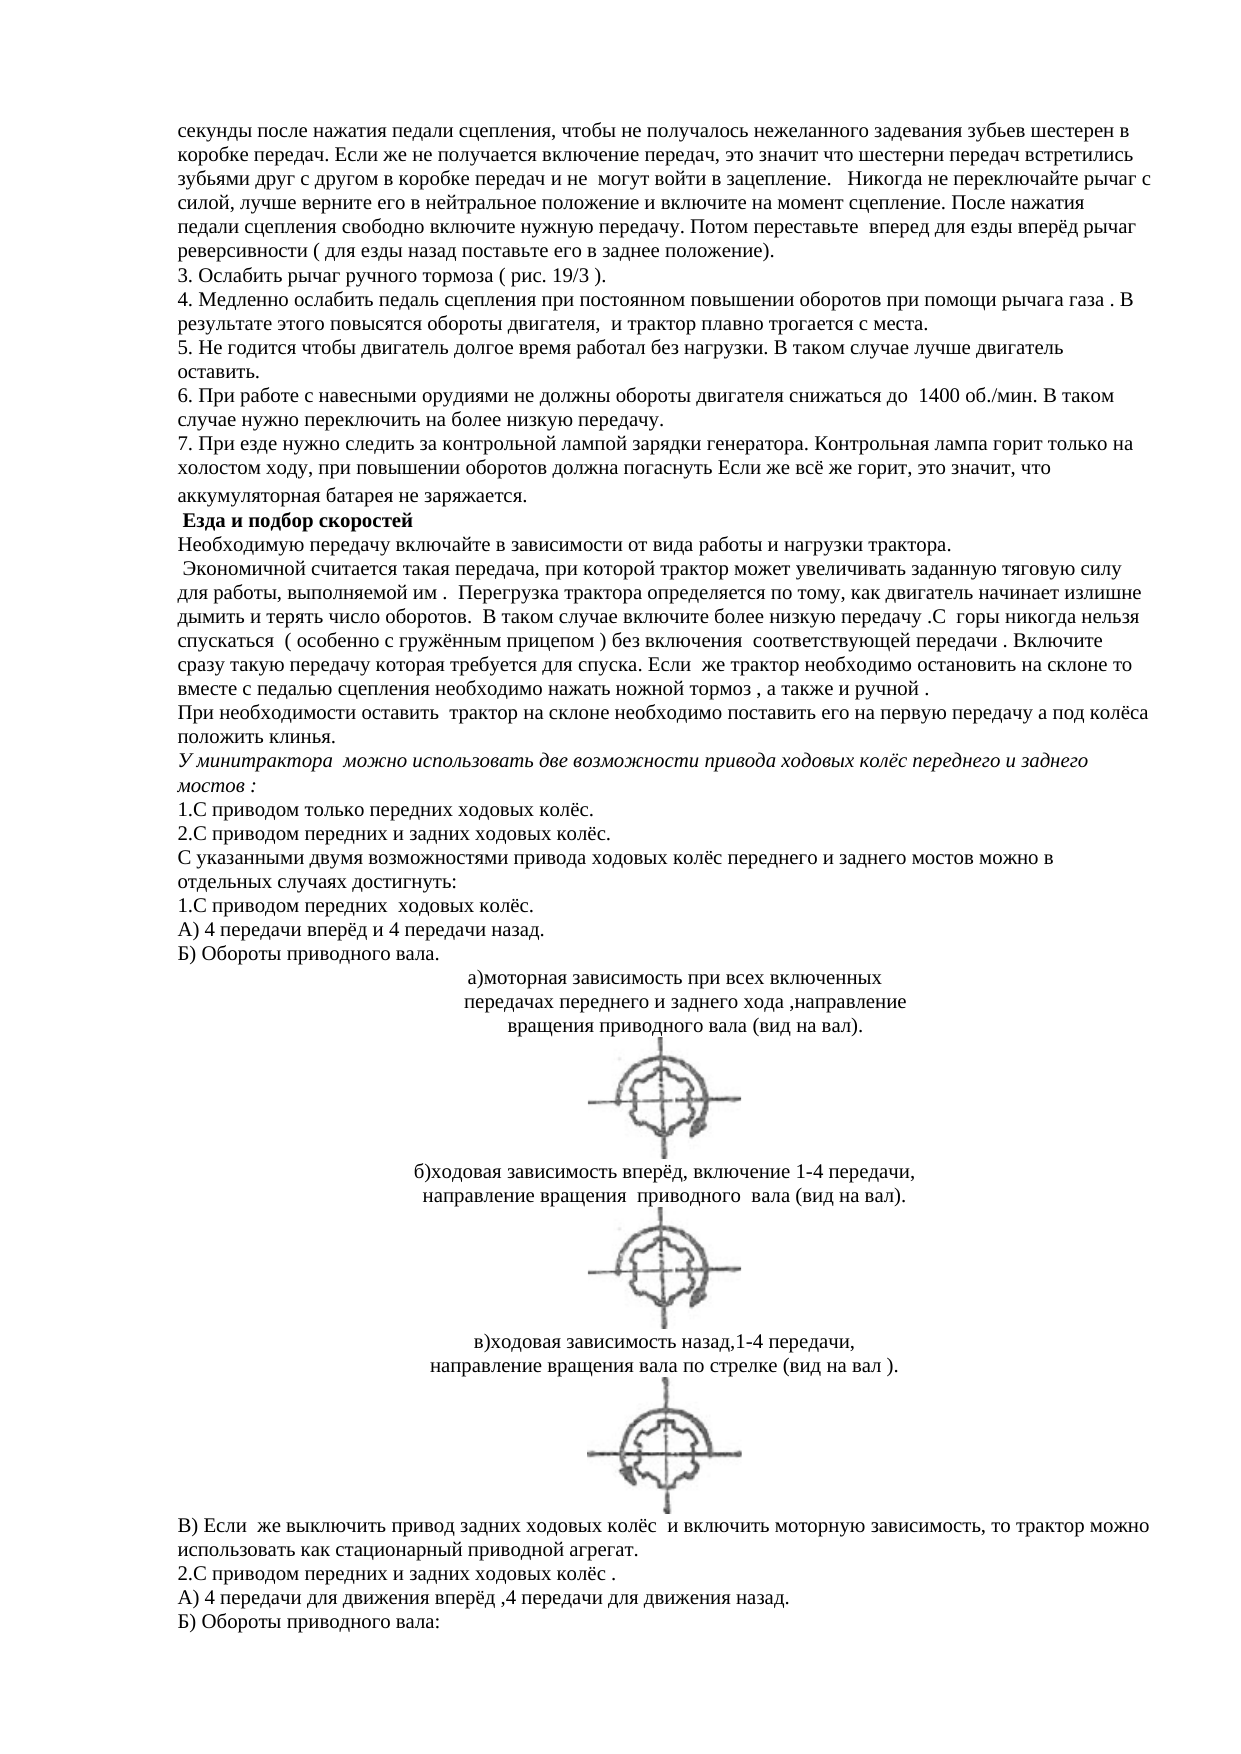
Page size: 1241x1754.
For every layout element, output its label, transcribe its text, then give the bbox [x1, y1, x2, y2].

text 6. При работе с навесными орудиями не должны обороты двигателя снижаться до 1400 об./мин. В таком случае нужно переключить на более низкую передачу. [177, 383, 1152, 431]
text Необходимую передачу включайте в зависимости от вида работы и нагрузки трактора. [177, 532, 1152, 556]
text А) 4 передачи для движения вперёд ,4 передачи для движения назад. [177, 1585, 1160, 1609]
text С указанными двумя возможностями привода ходовых колёс переднего и заднего мостов можно в отдельных случаях достигнуть: [177, 845, 1152, 893]
text направление вращения приводного вала (вид на вал). [177, 1183, 1152, 1207]
text б)ходовая зависимость вперёд, включение 1-4 передачи, [177, 1159, 1152, 1183]
text В) Если же выключить привод задних ходовых колёс и включить моторную зависимость, то трактор можно использовать как стационарный приводной агрегат. [177, 1513, 1160, 1561]
text 2.С приводом передних и задних ходовых колёс. [177, 821, 1152, 845]
picture [587, 1207, 742, 1329]
text в)ходовая зависимость назад,1-4 передачи, [177, 1329, 1152, 1353]
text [177, 118, 1152, 262]
text 1.С приводом только передних ходовых колёс. [177, 797, 1152, 821]
text У минитрактора можно использовать две возможности привода ходовых колёс переднего и заднего мостов : [177, 748, 1152, 797]
text вращения приводного вала (вид на вал). [177, 1013, 1152, 1037]
text направление вращения вала по стрелке (вид на вал ). [177, 1353, 1152, 1377]
text При необходимости оставить трактор на склоне необходимо поставить его на первую передачу а под колёса положить клинья. [177, 700, 1152, 748]
text 2.С приводом передних и задних ходовых колёс . [177, 1561, 1160, 1585]
text 5. Не годится чтобы двигатель долгое время работал без нагрузки. В таком случае лучше двигатель оставить. [177, 335, 1152, 383]
picture [587, 1037, 742, 1159]
picture [587, 1377, 742, 1514]
text 7. При езде нужно следить за контрольной лампой зарядки генератора. Контрольная лампа горит только на холостом ходу, при повышении оборотов должна погаснуть Если же всё же горит, это значит, что аккумуляторная батарея не заряжается. [177, 431, 1152, 508]
text Экономичной считается такая передача, при которой трактор может увеличивать заданную тяговую силу для работы, выполняемой им . Перегрузка трактора определяется по тому, как двигатель начинает излишне дымить и терять число оборотов. В таком случае включите более низкую передачу .С горы никогда нельзя спускаться ( особенно с гружённым прицепом ) без включения соответствующей передачи . Включите сразу такую передачу которая требуется для спуска. Если же трактор необходимо остановить на склоне то вместе с педалью сцепления необходимо нажать ножной тормоз , а также и ручной . [177, 556, 1152, 700]
text 4. Медленно ослабить педаль сцепления при постоянном повышении оборотов при помощи рычага газа . В результате этого повысятся обороты двигателя, и трактор плавно трогается с места. [177, 287, 1152, 335]
text Б) Обороты приводного вала. [177, 941, 1152, 965]
text а)моторная зависимость при всех включенных [177, 965, 1152, 989]
text 1.С приводом передних ходовых колёс. [177, 893, 1152, 917]
text Б) Обороты приводного вала: [177, 1609, 1160, 1633]
text передачах переднего и заднего хода ,направление [177, 989, 1152, 1013]
text 3. Ослабить рычаг ручного тормоза ( рис. 19/3 ). [177, 262, 1152, 287]
text А) 4 передачи вперёд и 4 передачи назад. [177, 917, 1152, 941]
text Езда и подбор скоростей [177, 508, 1152, 532]
